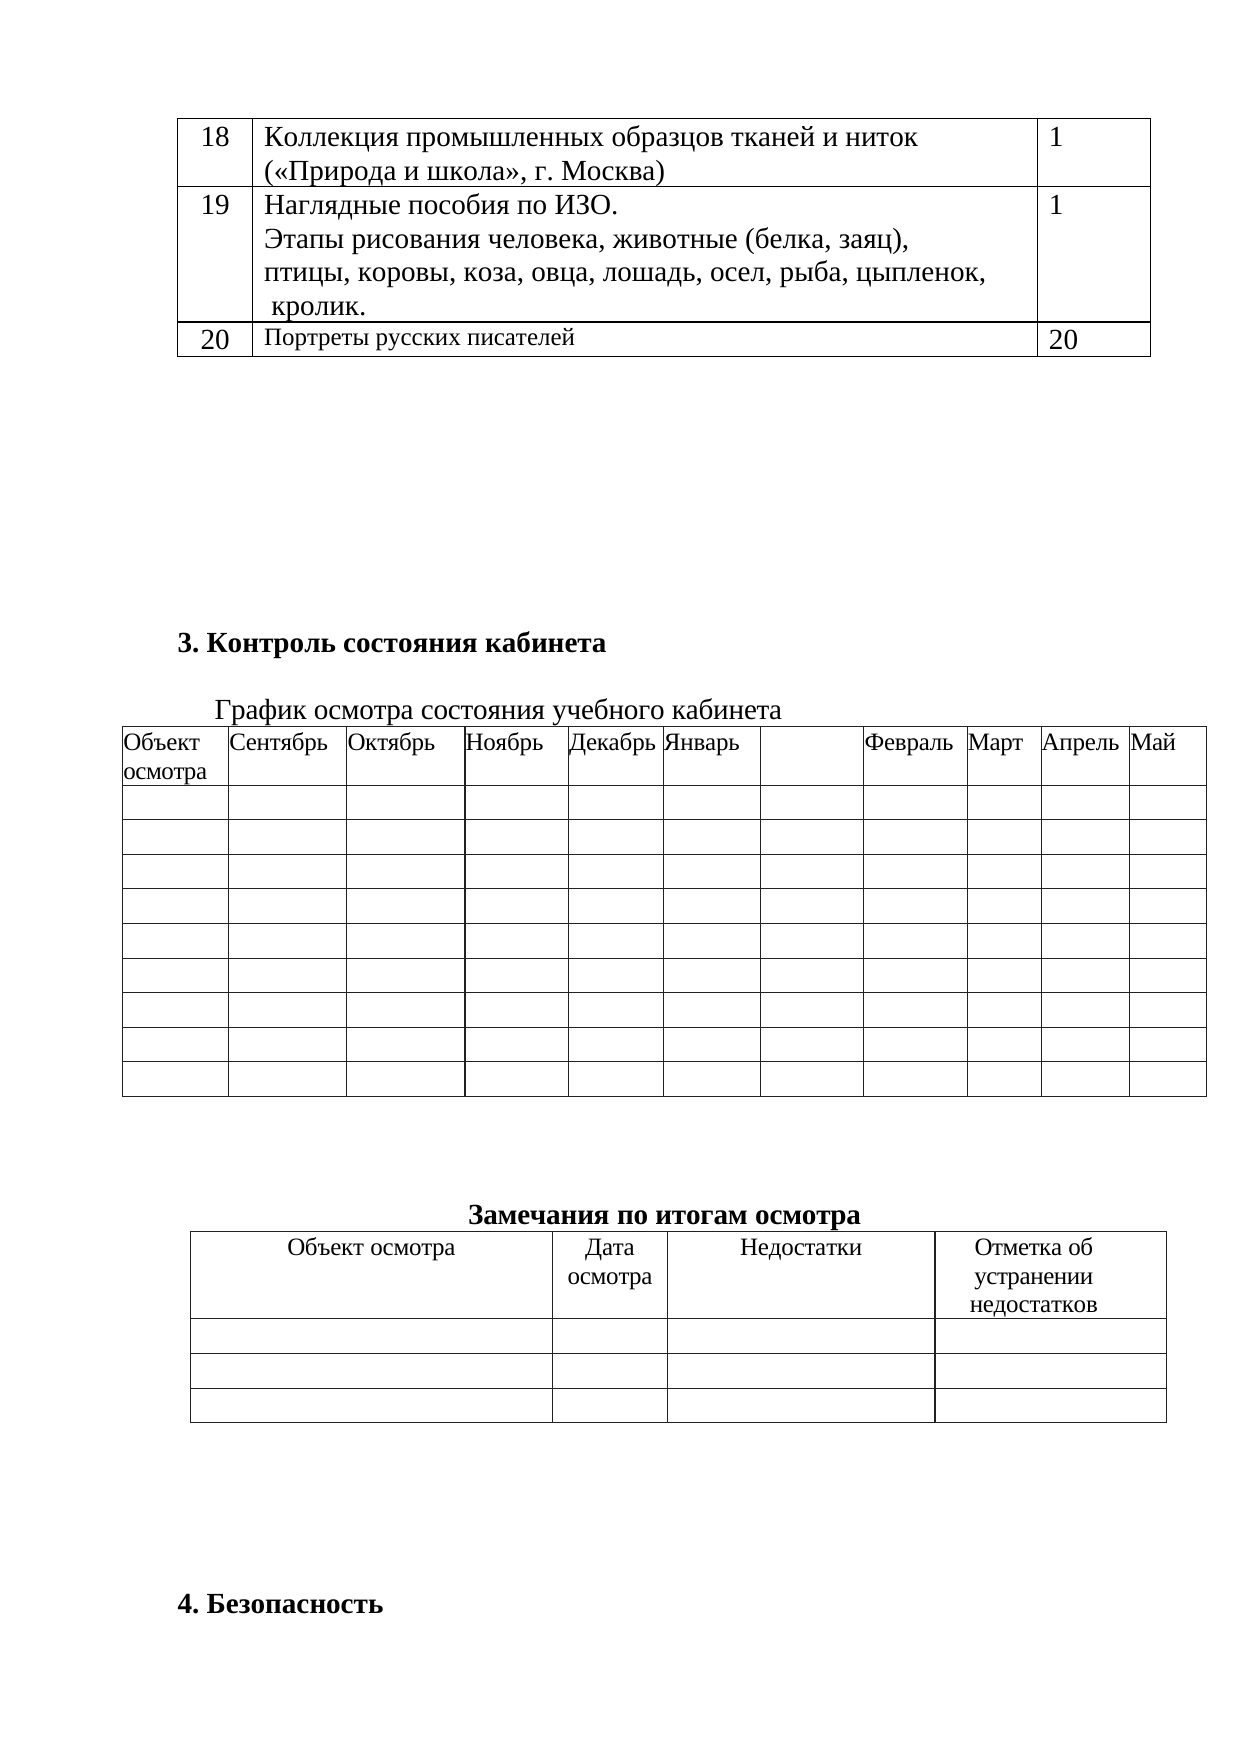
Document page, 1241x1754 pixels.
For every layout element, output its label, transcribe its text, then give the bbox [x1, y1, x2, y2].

table_cell 20 [1038, 323, 1150, 356]
table_cell [569, 959, 663, 992]
table_cell [1130, 993, 1206, 1027]
table_cell [191, 1319, 552, 1353]
table_cell [968, 889, 1041, 923]
table_header Ноябрь [466, 727, 568, 784]
table_cell [123, 855, 228, 888]
table_cell [1042, 1028, 1129, 1061]
table_cell [1042, 993, 1129, 1027]
table_header Апрель [1042, 727, 1129, 784]
table_cell [668, 1354, 934, 1387]
table_cell [864, 1062, 967, 1096]
table_cell Коллекция промышленных образцов тканей и ниток («Природа и школа», г. Москва) [253, 119, 1037, 186]
table_cell [864, 820, 967, 854]
table_cell [347, 855, 464, 888]
table_cell [1042, 820, 1129, 854]
table_cell [466, 820, 568, 854]
table_cell [123, 993, 228, 1027]
table_cell [229, 855, 346, 888]
table_cell [466, 786, 568, 819]
table_cell [936, 1389, 1166, 1422]
table_cell [664, 820, 760, 854]
table_cell [347, 993, 464, 1027]
table_cell [229, 889, 346, 923]
table_cell [1042, 786, 1129, 819]
table_cell [553, 1389, 667, 1422]
table_cell [968, 820, 1041, 854]
table_cell [761, 959, 863, 992]
table_cell [864, 855, 967, 888]
table_cell [864, 924, 967, 957]
table_cell [936, 1354, 1166, 1387]
table_cell [347, 924, 464, 957]
table_cell [664, 1062, 760, 1096]
table_cell [1130, 1062, 1206, 1096]
table_cell [466, 924, 568, 957]
table_cell [123, 1062, 228, 1096]
table_cell [466, 1062, 568, 1096]
table_cell [761, 924, 863, 957]
table_cell [553, 1319, 667, 1353]
table_cell [466, 993, 568, 1027]
table_cell [761, 855, 863, 888]
table_cell Портреты русских писателей [253, 323, 1037, 356]
table_header Октябрь [347, 727, 464, 784]
table_cell [1130, 786, 1206, 819]
table_cell [347, 820, 464, 854]
table_cell [347, 1062, 464, 1096]
table_cell [466, 855, 568, 888]
text 4. Безопасность [177, 1586, 1152, 1619]
table_cell [569, 889, 663, 923]
table_cell [569, 855, 663, 888]
table_cell [191, 1389, 552, 1422]
table_cell [664, 1028, 760, 1061]
table_cell [761, 993, 863, 1027]
table_cell [1130, 889, 1206, 923]
text График осмотра состояния учебного кабинета [177, 692, 782, 726]
text 3. Контроль состояния кабинета [177, 625, 1152, 659]
table_header Дата осмотра [553, 1232, 667, 1318]
table_cell [864, 1028, 967, 1061]
table_cell [123, 820, 228, 854]
table_cell [1130, 924, 1206, 957]
table_header Январь [664, 727, 760, 784]
table_cell [1130, 820, 1206, 854]
table_cell [864, 786, 967, 819]
table_cell Наглядные пособия по ИЗО. Этапы рисования человека, животные (белка, заяц), птицы, коровы, коза, овца, лошадь, осел, рыба, цыпленок, кролик. [253, 187, 1037, 321]
table_cell [347, 959, 464, 992]
table_cell [569, 1028, 663, 1061]
table_cell [229, 1062, 346, 1096]
table_cell [1042, 924, 1129, 957]
table_cell [191, 1354, 552, 1387]
table_cell [968, 855, 1041, 888]
table_cell [968, 1028, 1041, 1061]
table_cell [664, 786, 760, 819]
text Замечания по итогам осмотра [177, 1197, 1152, 1231]
table_cell [123, 959, 228, 992]
table_cell [569, 820, 663, 854]
table_header Отметка об устранении недостатков [936, 1232, 1166, 1318]
table_header Май [1130, 727, 1206, 784]
table_cell [664, 993, 760, 1027]
table_cell [466, 959, 568, 992]
table_header Декабрь [569, 727, 663, 784]
table_cell [569, 924, 663, 957]
table_cell [761, 889, 863, 923]
table_cell [1130, 1028, 1206, 1061]
table_cell [569, 993, 663, 1027]
table_cell [1042, 855, 1129, 888]
table_cell [1042, 889, 1129, 923]
table_cell [968, 1062, 1041, 1096]
table_cell 19 [178, 187, 252, 321]
table_cell [229, 1028, 346, 1061]
table_cell [553, 1354, 667, 1387]
table_cell [347, 1028, 464, 1061]
table_header [761, 727, 863, 784]
table_cell [668, 1319, 934, 1353]
table_header Объект осмотра [123, 727, 228, 784]
table_cell [664, 889, 760, 923]
table_cell [864, 993, 967, 1027]
table_cell [229, 993, 346, 1027]
table_cell [123, 786, 228, 819]
table_cell [569, 1062, 663, 1096]
table_cell [347, 786, 464, 819]
table_cell [968, 786, 1041, 819]
table_cell [664, 855, 760, 888]
table_cell [968, 924, 1041, 957]
table_cell [466, 1028, 568, 1061]
table_cell [761, 1028, 863, 1061]
table_cell [229, 924, 346, 957]
table_cell [229, 786, 346, 819]
table_cell [123, 889, 228, 923]
table_cell [1130, 855, 1206, 888]
table_cell [968, 959, 1041, 992]
table_cell [123, 1028, 228, 1061]
table_cell [569, 786, 663, 819]
table_cell [864, 889, 967, 923]
table_cell [1130, 959, 1206, 992]
table_cell [347, 889, 464, 923]
table_cell 1 [1038, 119, 1150, 186]
table_header Недостатки [668, 1232, 934, 1318]
table_cell [936, 1319, 1166, 1353]
table_cell [968, 993, 1041, 1027]
table_cell [761, 820, 863, 854]
table_header Объект осмотра [191, 1232, 552, 1318]
table_cell 1 [1038, 187, 1150, 321]
table_cell [123, 924, 228, 957]
table_header Март [968, 727, 1041, 784]
table_cell [864, 959, 967, 992]
table_cell [229, 959, 346, 992]
table_cell [761, 786, 863, 819]
table_cell 18 [178, 119, 252, 186]
table_cell [229, 820, 346, 854]
table_cell [664, 924, 760, 957]
table_cell [1042, 1062, 1129, 1096]
table_cell [761, 1062, 863, 1096]
table_cell [664, 959, 760, 992]
table_cell [668, 1389, 934, 1422]
table_header Февраль [864, 727, 967, 784]
table_cell [1042, 959, 1129, 992]
table_header Сентябрь [229, 727, 346, 784]
table_cell 20 [178, 323, 252, 356]
table_cell [466, 889, 568, 923]
